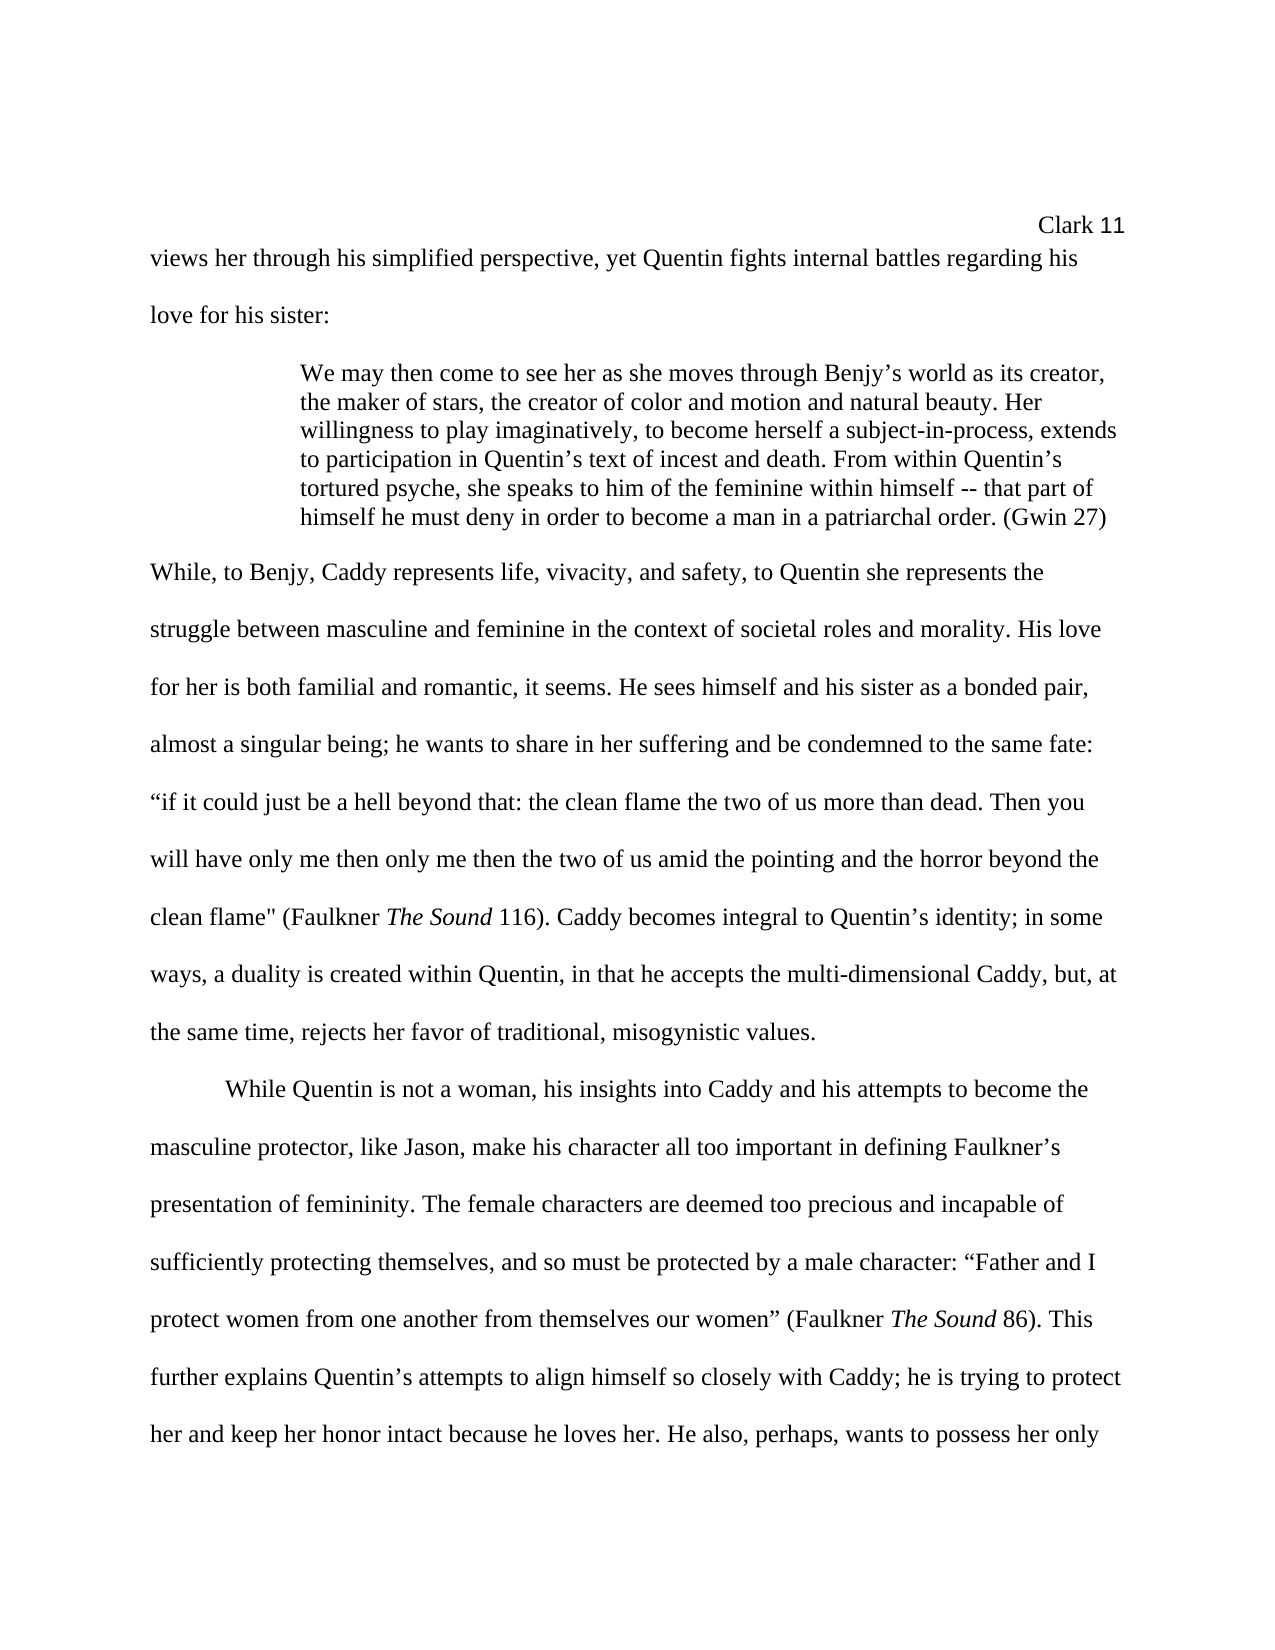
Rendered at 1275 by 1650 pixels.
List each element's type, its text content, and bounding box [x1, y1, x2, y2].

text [150, 1074, 1125, 1448]
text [150, 243, 1125, 329]
text We may then come to see her as she moves through Benjy’s world as its creator, the maker of stars, the creator of color and motion and natural beauty. Her willingness to play imaginatively, to become herself a subject-in-process, extends to participation in Quentin’s text of incest and death. From within Quentin’s tortured psyche, she speaks to him of the feminine within himself -- that part of himself he must deny in order to become a man in a patriarchal order. (Gwin 27) [300, 358, 1125, 531]
text While, to Benjy, Caddy represents life, vivacity, and safety, to Quentin she represents the struggle between masculine and feminine in the context of societal roles and morality. His love for her is both familial and romantic, it seems. He sees himself and his sister as a bonded pair, almost a singular being; he wants to share in her suffering and be condemned to the same fate: “if it could just be a hell beyond that: the clean flame the two of us more than dead. Then you will have only me then only me then the two of us amid the pointing and the horror beyond the clean flame" (Faulkner The Sound 116). Caddy becomes integral to Quentin’s identity; in some ways, a duality is created within Quentin, in that he accepts the multi-dimensional Caddy, but, at the same time, rejects her favor of traditional, misogynistic values. [150, 557, 1125, 1046]
